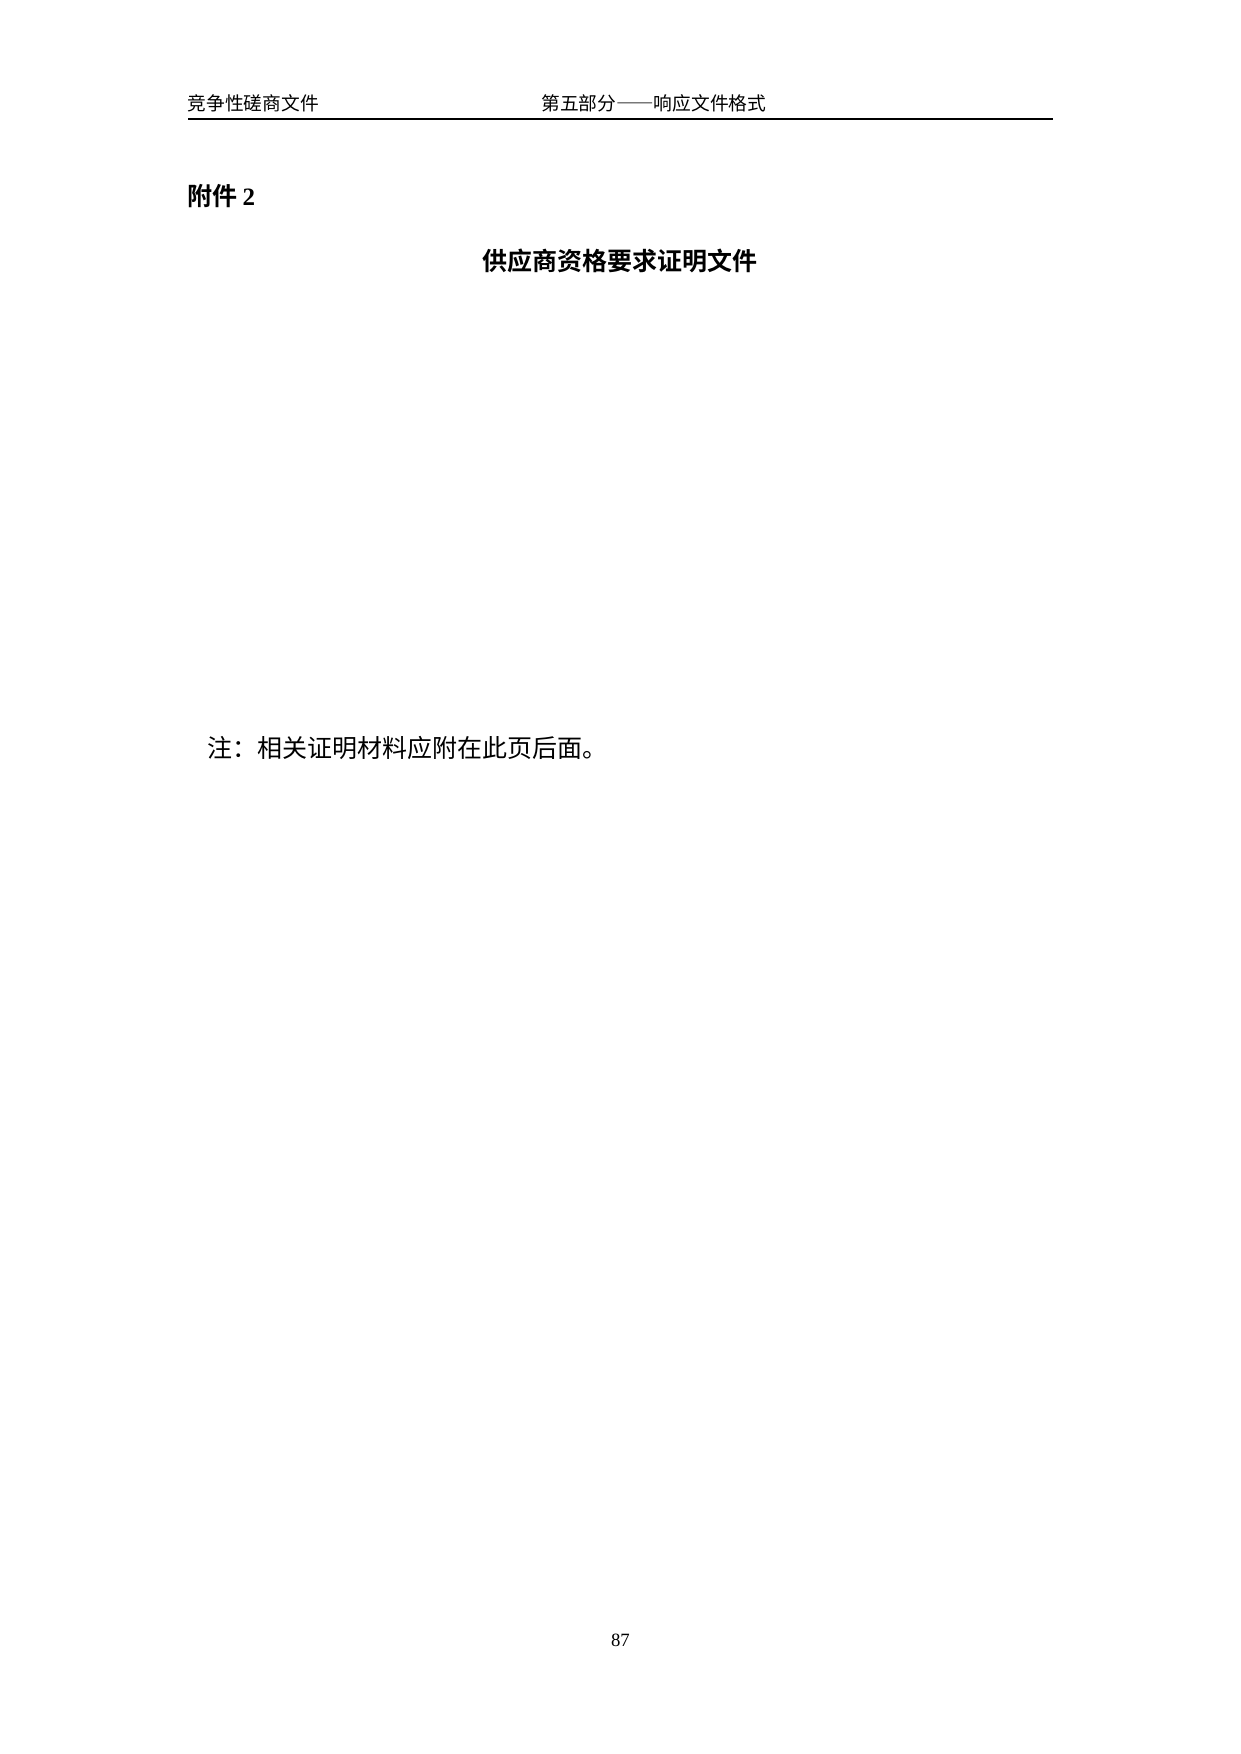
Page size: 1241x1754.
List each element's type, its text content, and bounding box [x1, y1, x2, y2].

text 注：相关证明材料应附在此页后面。 [207, 714, 1053, 779]
text 供应商资格要求证明文件 [187, 227, 1053, 292]
text 附件2 [187, 162, 1053, 227]
